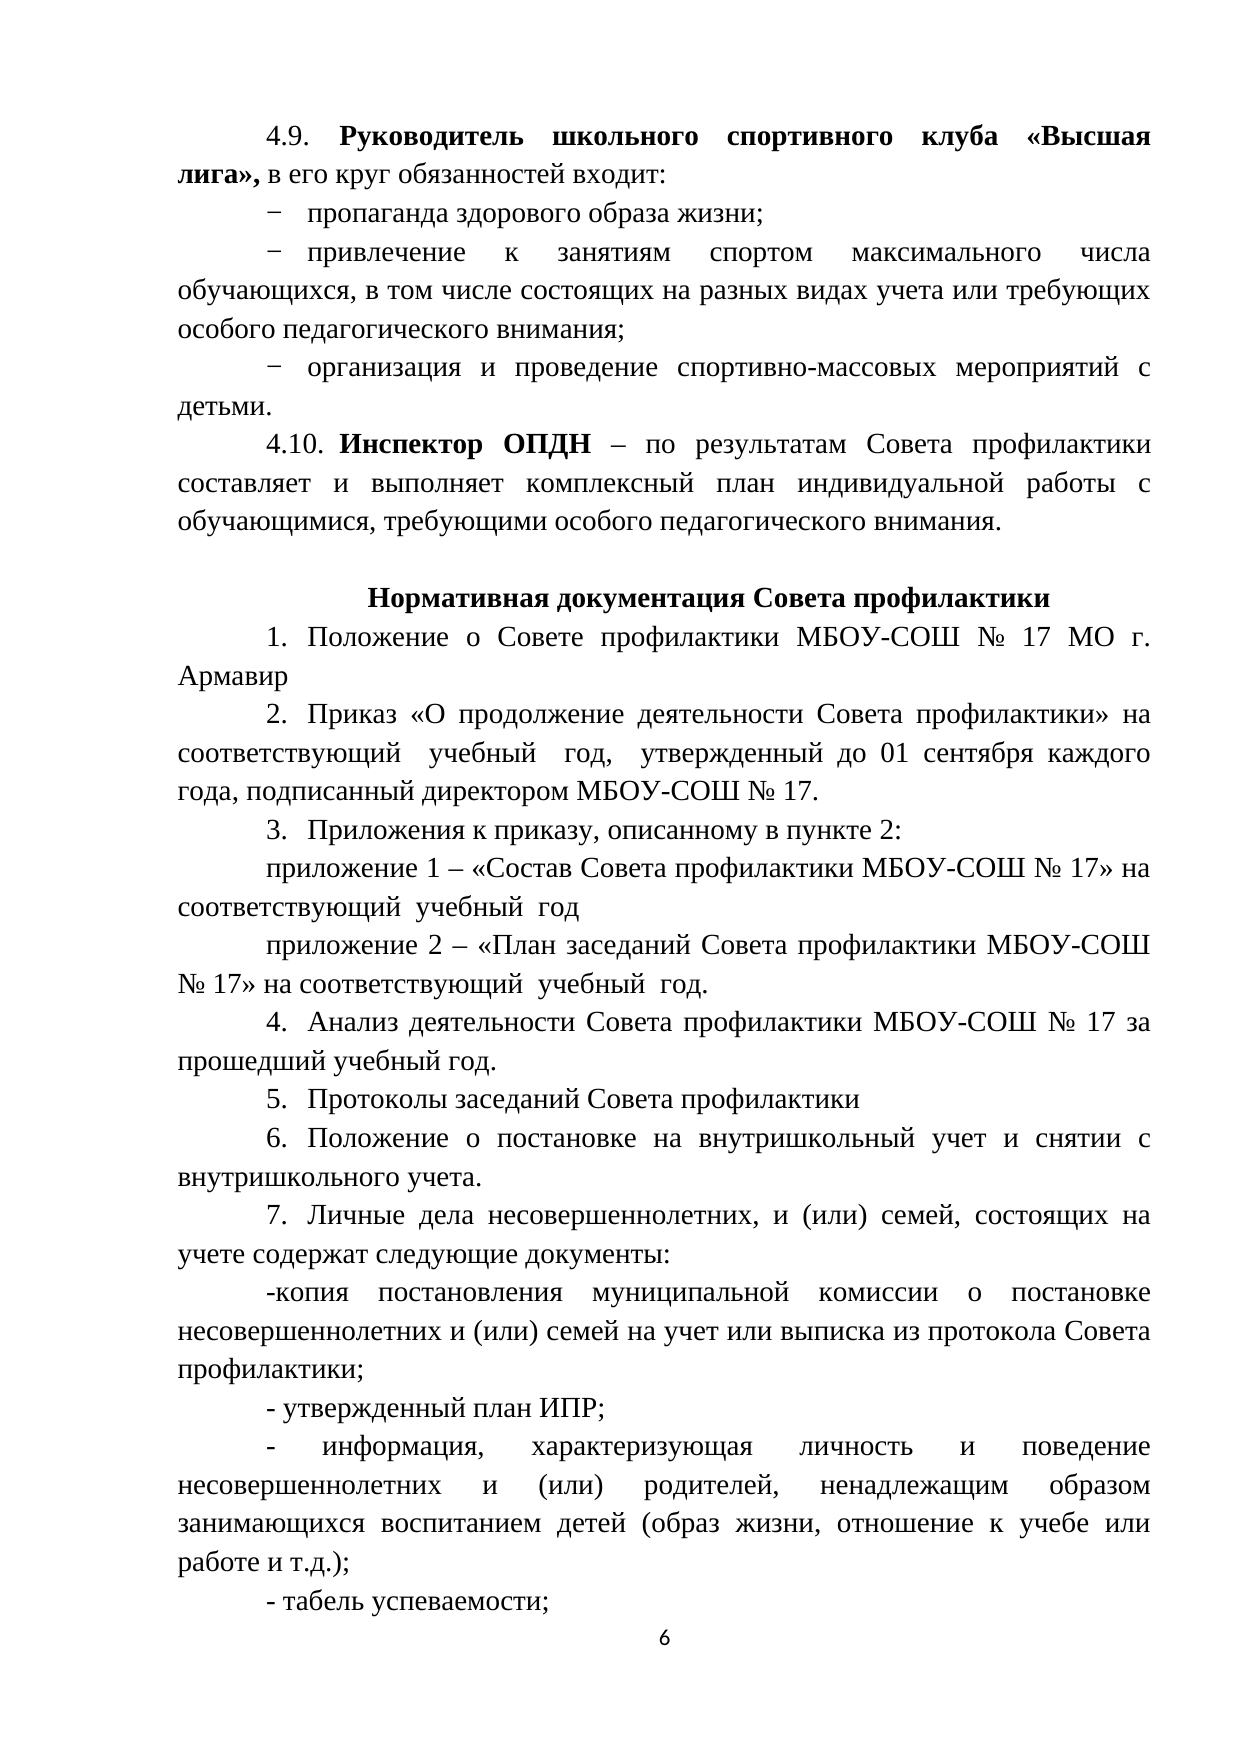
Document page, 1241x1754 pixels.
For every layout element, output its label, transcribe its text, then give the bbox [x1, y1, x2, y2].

list Инспектор ОПДН – по результатам Совета профилактики составляет и выполняет комплексный план индивидуальной работы с обучающимися, требующими особого педагогического внимания. [177, 426, 1152, 537]
list Положение о Совете профилактики МБОУ-СОШ № 17 МО г. Армавир [177, 619, 1152, 691]
text приложение 1 – «Состав Совета профилактики МБОУ-СОШ № 17» на соответствующий учебный год [177, 850, 1152, 922]
list Руководитель школьного спортивного клуба «Высшая лига», в его круг обязанностей входит: [177, 118, 1152, 190]
list - информация, характеризующая личность и поведение несовершеннолетних и (или) родителей, ненадлежащим образом занимающихся воспитанием детей (образ жизни, отношение к учебе или работе и т.д.); [177, 1428, 1152, 1578]
list привлечение к занятиям спортом максимального числа обучающихся, в том числе состоящих на разных видах учета или требующих особого педагогического внимания; [177, 234, 1152, 344]
list Протоколы заседаний Совета профилактики [177, 1082, 1152, 1115]
list -копия постановления муниципальной комиссии о постановке несовершеннолетних и (или) семей на учет или выписка из протокола Совета профилактики; [177, 1274, 1152, 1385]
list Приложения к приказу, описанному в пункте 2: [177, 812, 1152, 845]
list Положение о постановке на внутришкольный учет и снятии с внутришкольного учета. [177, 1120, 1152, 1192]
list - табель успеваемости; [177, 1583, 1152, 1616]
list организация и проведение спортивно-массовых мероприятий с детьми. [177, 349, 1152, 421]
text приложение 2 – «План заседаний Совета профилактики МБОУ-СОШ № 17» на соответствующий учебный год. [177, 927, 1152, 999]
subtitle Нормативная документация Совета профилактики [266, 581, 1152, 614]
list - утвержденный план ИПР; [177, 1390, 1152, 1423]
list пропаганда здорового образа жизни; [177, 195, 1152, 229]
list Приказ «О продолжение деятельности Совета профилактики» на соответствующий учебный год, утвержденный до 01 сентября каждого года, подписанный директором МБОУ-СОШ № 17. [177, 696, 1152, 807]
list Личные дела несовершеннолетних, и (или) семей, состоящих на учете содержат следующие документы: [177, 1197, 1152, 1269]
list Анализ деятельности Совета профилактики МБОУ-СОШ № 17 за прошедший учебный год. [177, 1004, 1152, 1077]
